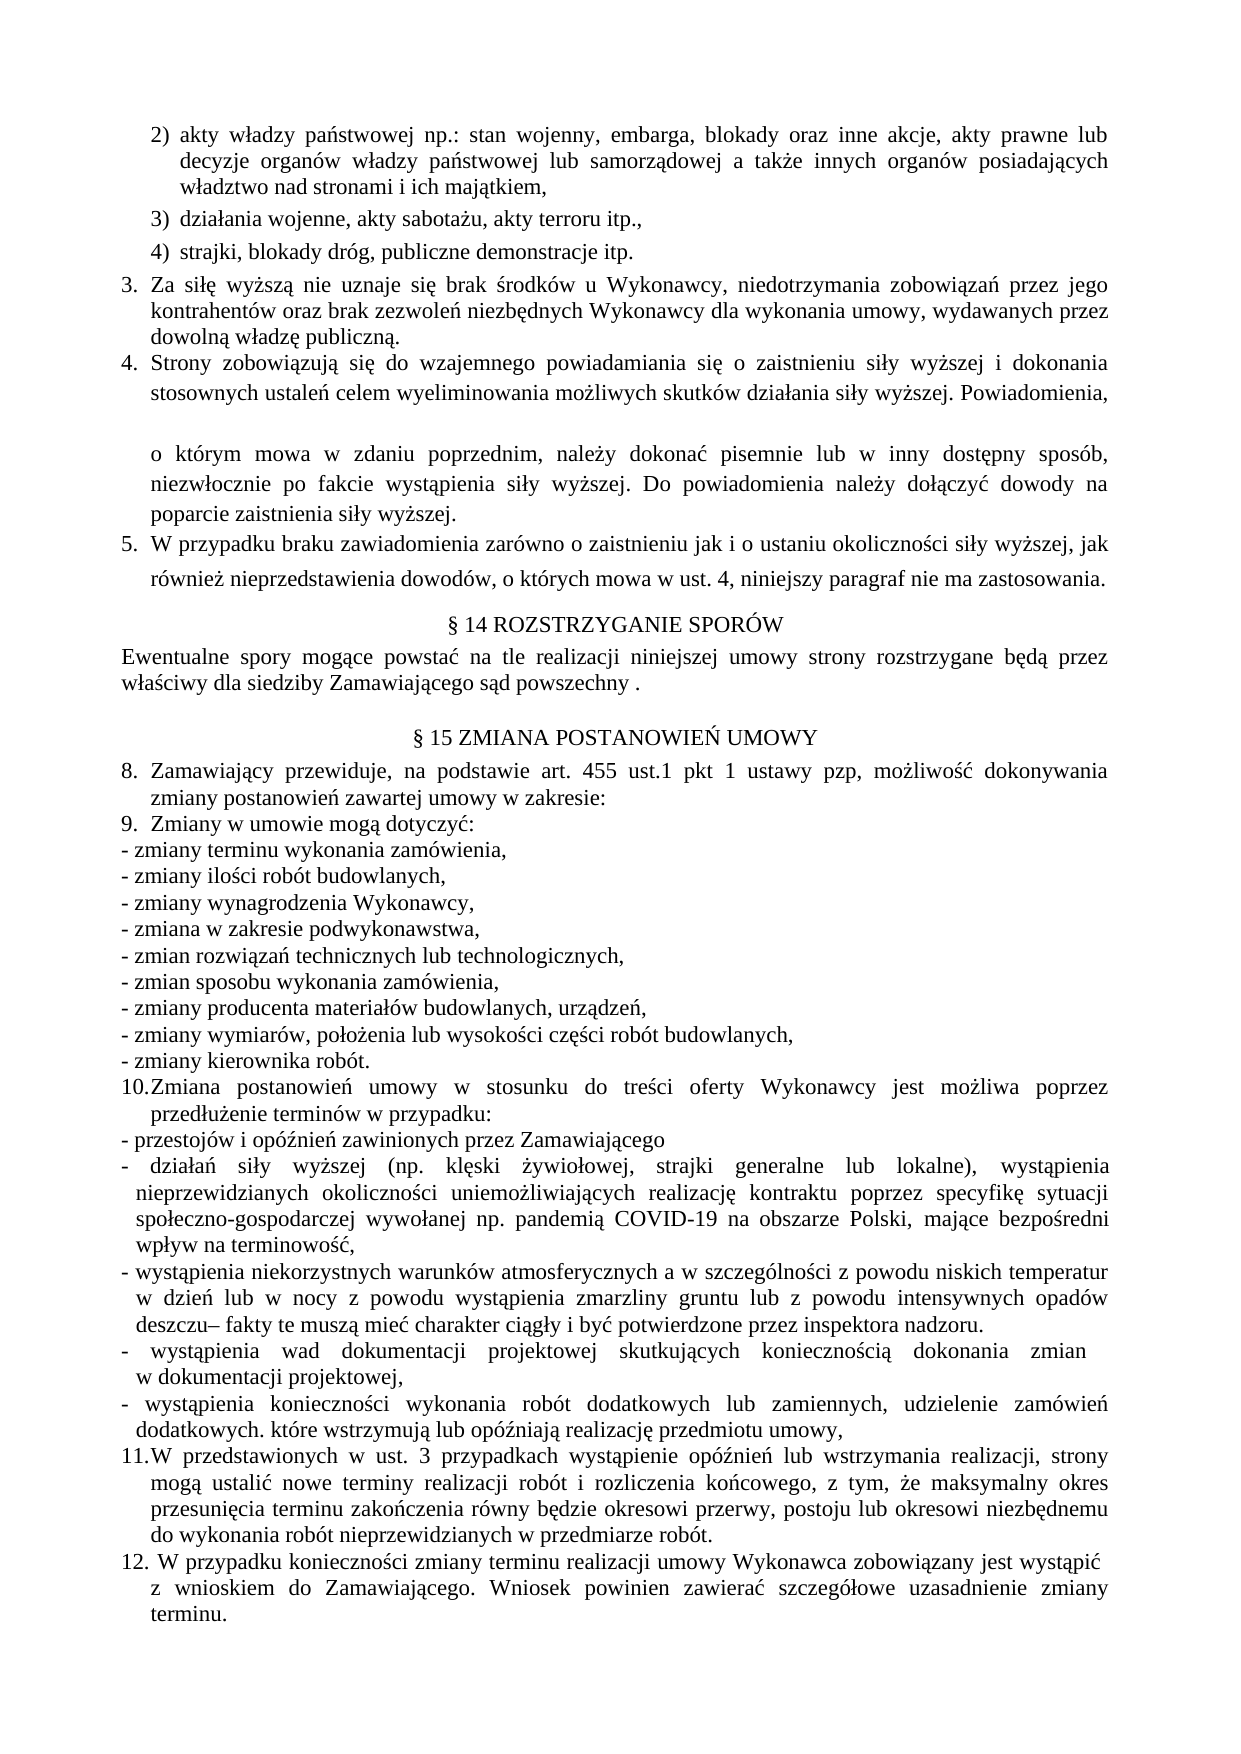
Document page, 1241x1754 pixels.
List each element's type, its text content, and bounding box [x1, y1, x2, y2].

text - zmiany ilości robót budowlanych, [121, 863, 1110, 889]
list akty władzy państwowej np.: stan wojenny, embarga, blokady oraz inne akcje, akty prawne lub decyzje organów władzy państwowej lub samorządowej a także innych organów posiadających władztwo nad stronami i ich majątkiem, [150, 122, 1110, 199]
text - zmiany terminu wykonania zamówienia, [121, 836, 1110, 863]
list działania wojenne, akty sabotażu, akty terroru itp., [150, 206, 1110, 232]
text - wystąpienia konieczności wykonania robót dodatkowych lub zamiennych, udzielenie zamówień dodatkowych. które wstrzymują lub opóźniają realizację przedmiotu umowy, [121, 1390, 1110, 1442]
text - wystąpienia niekorzystnych warunków atmosferycznych a w szczególności z powodu niskich temperatur w dzień lub w nocy z powodu wystąpienia zmarzliny gruntu lub z powodu intensywnych opadów deszczu– fakty te muszą mieć charakter ciągły i być potwierdzone przez inspektora nadzoru. [121, 1258, 1110, 1337]
list Za siłę wyższą nie uznaje się brak środków u Wykonawcy, niedotrzymania zobowiązań przez jego kontrahentów oraz brak zezwoleń niezbędnych Wykonawcy dla wykonania umowy, wydawanych przez dowolną władzę publiczną. [121, 272, 1110, 349]
text § 15 ZMIANA POSTANOWIEŃ UMOWY [121, 724, 1110, 750]
text - działań siły wyższej (np. klęski żywiołowej, strajki generalne lub lokalne), wystąpienia nieprzewidzianych okoliczności uniemożliwiających realizację kontraktu poprzez specyfikę sytuacji społeczno-gospodarczej wywołanej np. pandemią COVID-19 na obszarze Polski, mające bezpośredni wpływ na terminowość, [121, 1152, 1110, 1258]
text - zmiany producenta materiałów budowlanych, urządzeń, [121, 994, 1110, 1021]
list Zamawiający przewiduje, na podstawie art. 455 ust.1 pkt 1 ustawy pzp, możliwość dokonywania zmiany postanowień zawartej umowy w zakresie: [121, 757, 1110, 810]
text - zmiany kierownika robót. [121, 1047, 1110, 1073]
list strajki, blokady dróg, publiczne demonstracje itp. [150, 238, 1110, 264]
text - zmiana w zakresie podwykonawstwa, [121, 915, 1110, 942]
list W przedstawionych w ust. 3 przypadkach wystąpienie opóźnień lub wstrzymania realizacji, strony mogą ustalić nowe terminy realizacji robót i rozliczenia końcowego, z tym, że maksymalny okres przesunięcia terminu zakończenia równy będzie okresowi przerwy, postoju lub okresowi niezbędnemu do wykonania robót nieprzewidzianych w przedmiarze robót. [121, 1442, 1110, 1548]
text - zmiany wynagrodzenia Wykonawcy, [121, 889, 1110, 915]
text - zmian rozwiązań technicznych lub technologicznych, [121, 942, 1110, 968]
list W przypadku braku zawiadomienia zarówno o zaistnieniu jak i o ustaniu okoliczności siły wyższej, jak również nieprzedstawienia dowodów, o których mowa w ust. 4, niniejszy paragraf nie ma zastosowania. [121, 531, 1110, 591]
text - wystąpienia wad dokumentacji projektowej skutkujących koniecznością dokonania zmian w dokumentacji projektowej, [121, 1337, 1110, 1390]
list Zmiany w umowie mogą dotyczyć: [121, 810, 1110, 836]
list W przypadku konieczności zmiany terminu realizacji umowy Wykonawca zobowiązany jest wystąpić z wnioskiem do Zamawiającego. Wniosek powinien zawierać szczegółowe uzasadnienie zmiany terminu. [121, 1548, 1110, 1627]
text - przestojów i opóźnień zawinionych przez Zamawiającego [121, 1126, 1110, 1152]
text - zmian sposobu wykonania zamówienia, [121, 968, 1110, 994]
list Zmiana postanowień umowy w stosunku do treści oferty Wykonawcy jest możliwa poprzez przedłużenie terminów w przypadku: [121, 1073, 1110, 1126]
list Strony zobowiązują się do wzajemnego powiadamiania się o zaistnieniu siły wyższej i dokonania stosownych ustaleń celem wyeliminowania możliwych skutków działania siły wyższej. Powiadomienia, o którym mowa w zdaniu poprzednim, należy dokonać pisemnie lub w inny dostępny sposób, niezwłocznie po fakcie wystąpienia siły wyższej. Do powiadomienia należy dołączyć dowody na poparcie zaistnienia siły wyższej. [121, 349, 1110, 527]
text Ewentualne spory mogące powstać na tle realizacji niniejszej umowy strony rozstrzygane będą przez właściwy dla siedziby Zamawiającego sąd powszechny . [121, 644, 1110, 695]
text - zmiany wymiarów, położenia lub wysokości części robót budowlanych, [121, 1021, 1110, 1047]
text § 14 ROZSTRZYGANIE SPORÓW [121, 611, 1110, 637]
